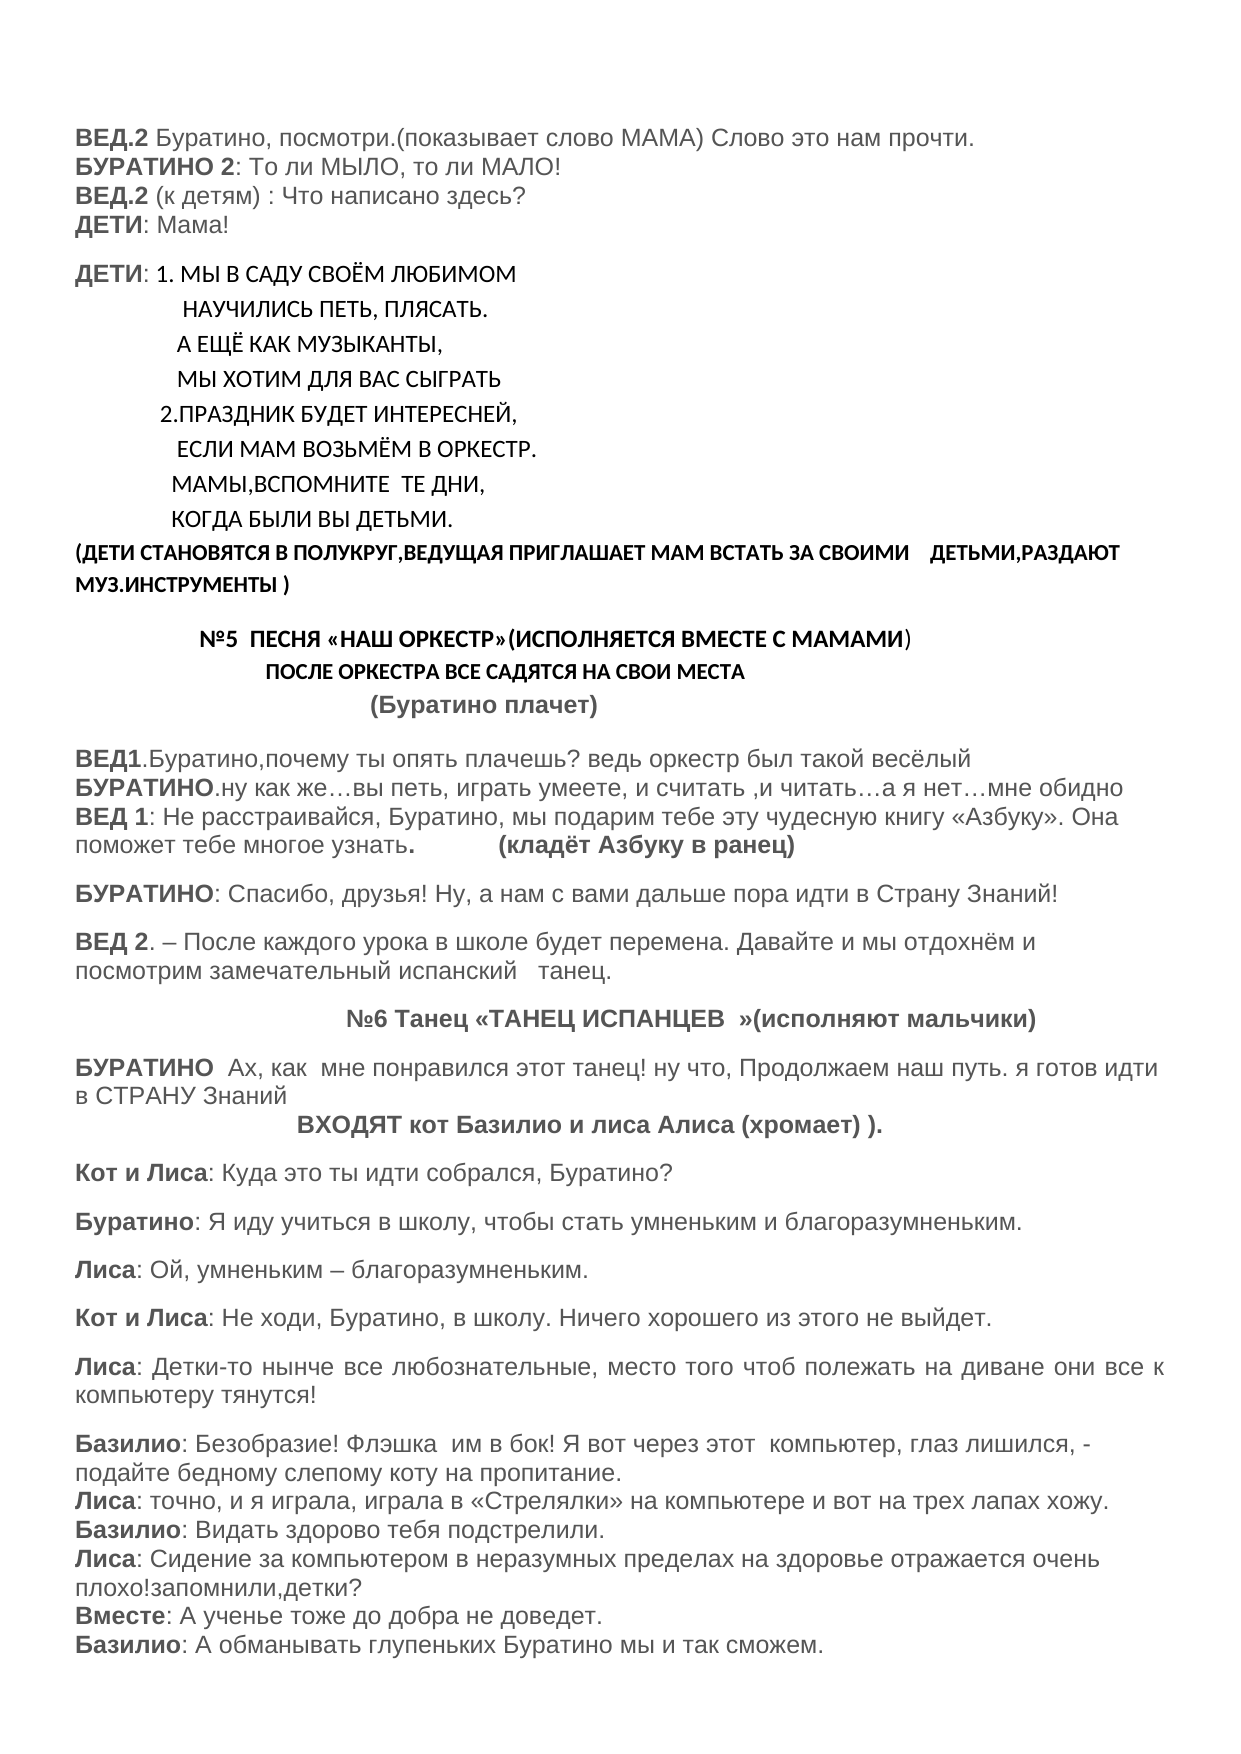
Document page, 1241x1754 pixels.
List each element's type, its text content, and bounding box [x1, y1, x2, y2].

text Лиса: Ой, умненьким – благоразумненьким. [75, 1255, 1165, 1284]
text №5 ПЕСНЯ «НАШ ОРКЕСТР»(ИСПОЛНЯЕТСЯ ВМЕСТЕ С МАМАМИ) ПОСЛЕ ОРКЕСТРА ВСЕ САДЯТСЯ НА СВОИ МЕСТА (Буратино плачет) [75, 623, 1165, 719]
text №6 Танец «ТАНЕЦ ИСПАНЦЕВ »(исполняют мальчики) [75, 1004, 1165, 1033]
text БУРАТИНО: Спасибо, друзья! Ну, а нам с вами дальше пора идти в Страну Знаний! [75, 879, 1165, 907]
text Лиса: Детки-то нынче все любознательные, место того чтоб полежать на диване они все к компьютеру тянутся! [75, 1352, 1165, 1409]
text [75, 1429, 1165, 1659]
text ВЕД 2. – После каждого урока в школе будет перемена. Давайте и мы отдохнём и посмотрим замечательный испанский танец. [75, 927, 1165, 984]
text Буратино: Я иду учиться в школу, чтобы стать умненьким и благоразумненьким. [75, 1207, 1165, 1235]
text Кот и Лиса: Не ходи, Буратино, в школу. Ничего хорошего из этого не выйдет. [75, 1303, 1165, 1332]
text Кот и Лиса: Куда это ты идти собрался, Буратино? [75, 1158, 1165, 1187]
text ВЕД.2 Буратино, посмотри.(показывает слово МАМА) Слово это нам прочти. БУРАТИНО 2: То ли МЫЛО, то ли МАЛО! ВЕД.2 (к детям) : Что написано здесь? ДЕТИ: Мама! [75, 123, 1165, 238]
text ВЕД1.Буратино,почему ты опять плачешь? ведь оркестр был такой весёлый БУРАТИНО.ну как же…вы петь, играть умеете, и считать ,и читать…а я нет…мне обидно ВЕД 1: Не расстраивайся, Буратино, мы подарим тебе эту чудесную книгу «Азбуку». Она поможет тебе многое узнать. (кладёт Азбуку в ранец) [75, 744, 1165, 859]
text ДЕТИ: 1. МЫ В САДУ СВОЁМ ЛЮБИМОМ НАУЧИЛИСЬ ПЕТЬ, ПЛЯСАТЬ. А ЕЩЁ КАК МУЗЫКАНТЫ, МЫ ХОТИМ ДЛЯ ВАС СЫГРАТЬ 2.ПРАЗДНИК БУДЕТ ИНТЕРЕСНЕЙ, ЕСЛИ МАМ ВОЗЬМЁМ В ОРКЕСТР. МАМЫ,ВСПОМНИТЕ ТЕ ДНИ, КОГДА БЫЛИ ВЫ ДЕТЬМИ. (ДЕТИ СТАНОВЯТСЯ В ПОЛУКРУГ,ВЕДУЩАЯ ПРИГЛАШАЕТ МАМ ВСТАТЬ ЗА СВОИМИ ДЕТЬМИ,РАЗДАЮТ МУЗ.ИНСТРУМЕНТЫ ) [75, 258, 1165, 598]
text БУРАТИНО Ах, как мне понравился этот танец! ну что, Продолжаем наш путь. я готов идти в СТРАНУ Знаний ВХОДЯТ кот Базилио и лиса Алиса (хромает) ). [75, 1052, 1165, 1139]
